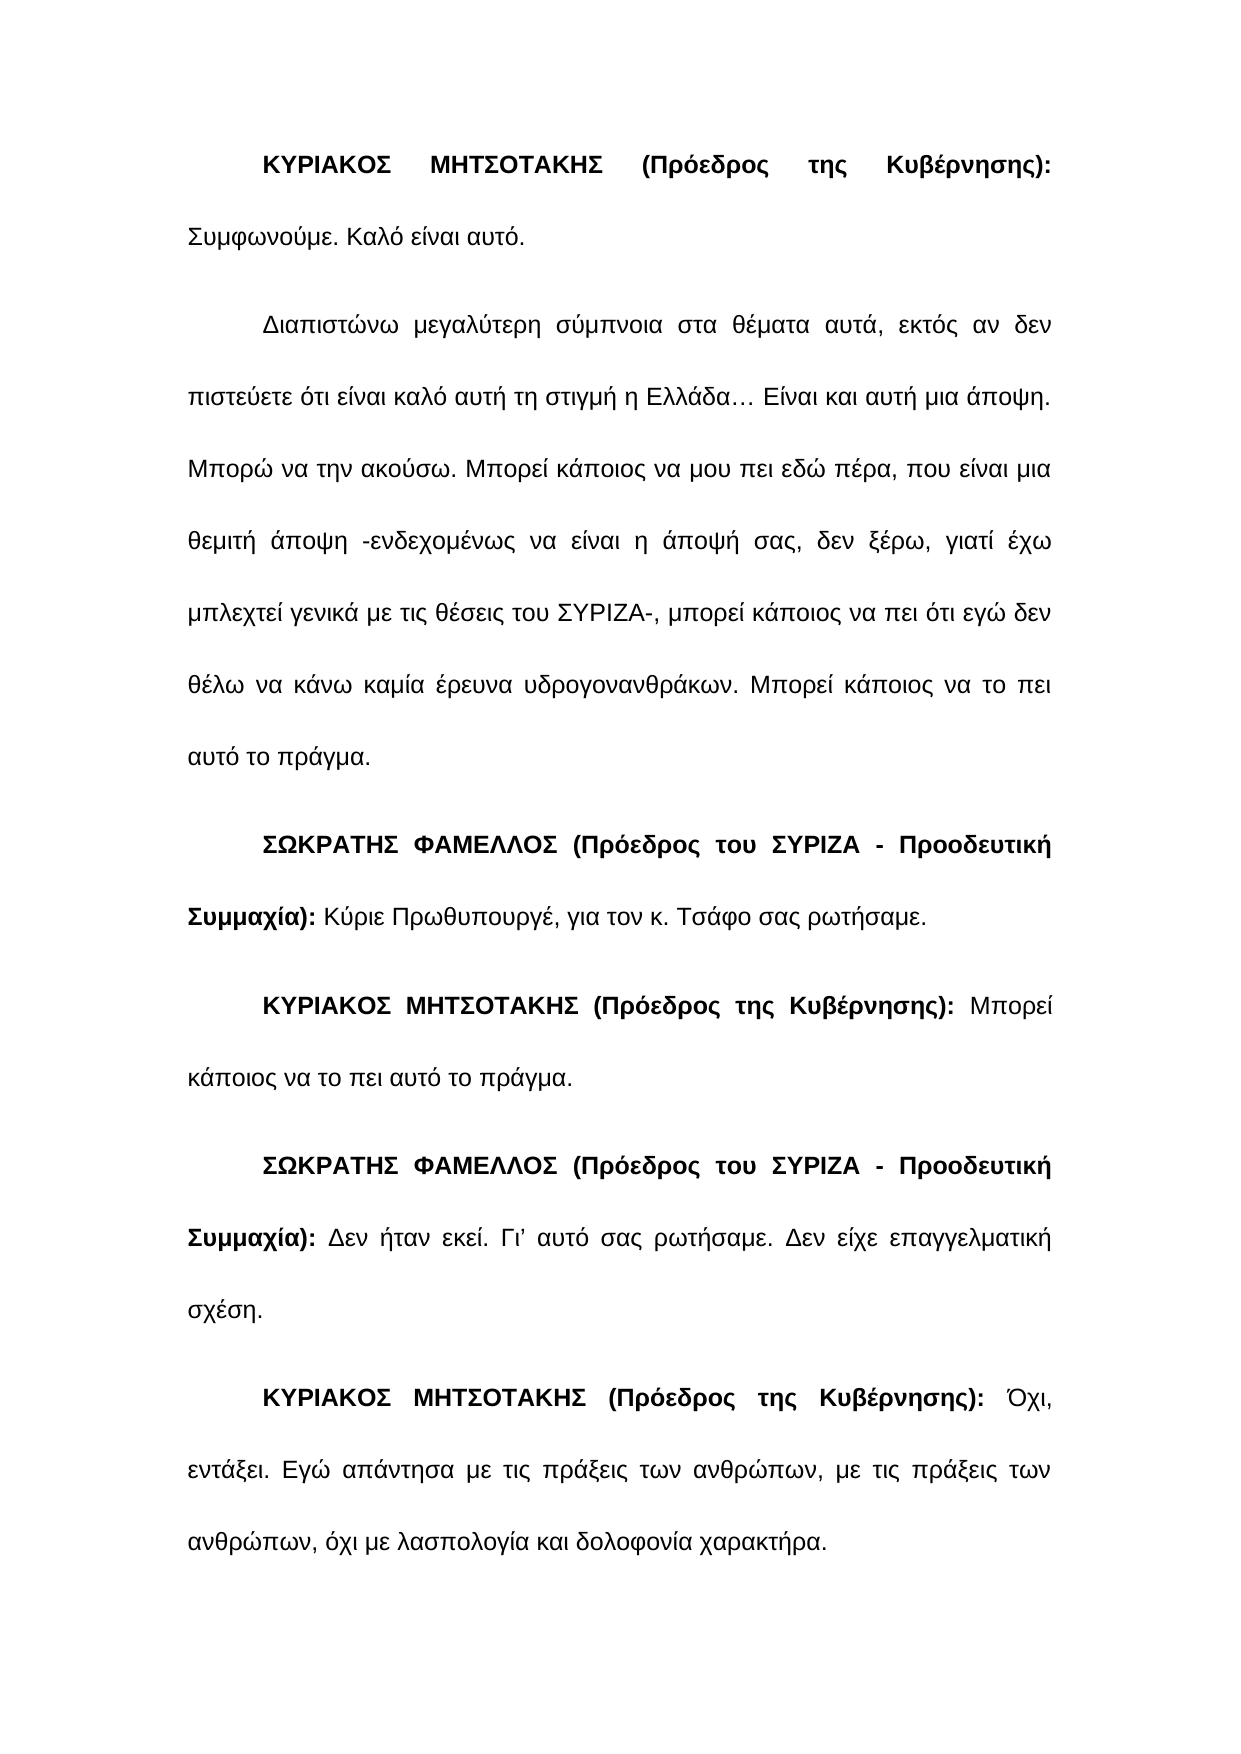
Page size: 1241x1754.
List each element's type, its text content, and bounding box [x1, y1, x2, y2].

text ΚΥΡΙΑΚΟΣ ΜΗΤΣΟΤΑΚΗΣ (Πρόεδρος της Κυβέρνησης): Συμφωνούμε. Καλό είναι αυτό. [187, 150, 1053, 251]
text ΣΩΚΡΑΤΗΣ ΦΑΜΕΛΛΟΣ (Πρόεδρος του ΣΥΡΙΖΑ - Προοδευτική Συμμαχία): Δεν ήταν εκεί. Γι’ αυτό σας ρωτήσαμε. Δεν είχε επαγγελματική σχέση. [187, 1151, 1053, 1323]
text ΣΩΚΡΑΤΗΣ ΦΑΜΕΛΛΟΣ (Πρόεδρος του ΣΥΡΙΖΑ - Προοδευτική Συμμαχία): Κύριε Πρωθυπουργέ, για τον κ. Τσάφο σας ρωτήσαμε. [187, 830, 1053, 931]
text Διαπιστώνω μεγαλύτερη σύμπνοια στα θέματα αυτά, εκτός αν δεν πιστεύετε ότι είναι καλό αυτή τη στιγμή η Ελλάδα… Είναι και αυτή μια άποψη. Μπορώ να την ακούσω. Μπορεί κάποιος να μου πει εδώ πέρα, που είναι μια θεμιτή άποψη -ενδεχομένως να είναι η άποψή σας, δεν ξέρω, γιατί έχω μπλεχτεί γενικά με τις θέσεις του ΣΥΡΙΖΑ-, μπορεί κάποιος να πει ότι εγώ δεν θέλω να κάνω καμία έρευνα υδρογονανθράκων. Μπορεί κάποιος να το πει αυτό το πράγμα. [187, 310, 1053, 770]
text ΚΥΡΙΑΚΟΣ ΜΗΤΣΟΤΑΚΗΣ (Πρόεδρος της Κυβέρνησης): Μπορεί κάποιος να το πει αυτό το πράγμα. [187, 991, 1053, 1091]
text ΚΥΡΙΑΚΟΣ ΜΗΤΣΟΤΑΚΗΣ (Πρόεδρος της Κυβέρνησης): Όχι, εντάξει. Εγώ απάντησα με τις πράξεις των ανθρώπων, με τις πράξεις των ανθρώπων, όχι με λασπολογία και δολοφονία χαρακτήρα. [187, 1383, 1053, 1556]
